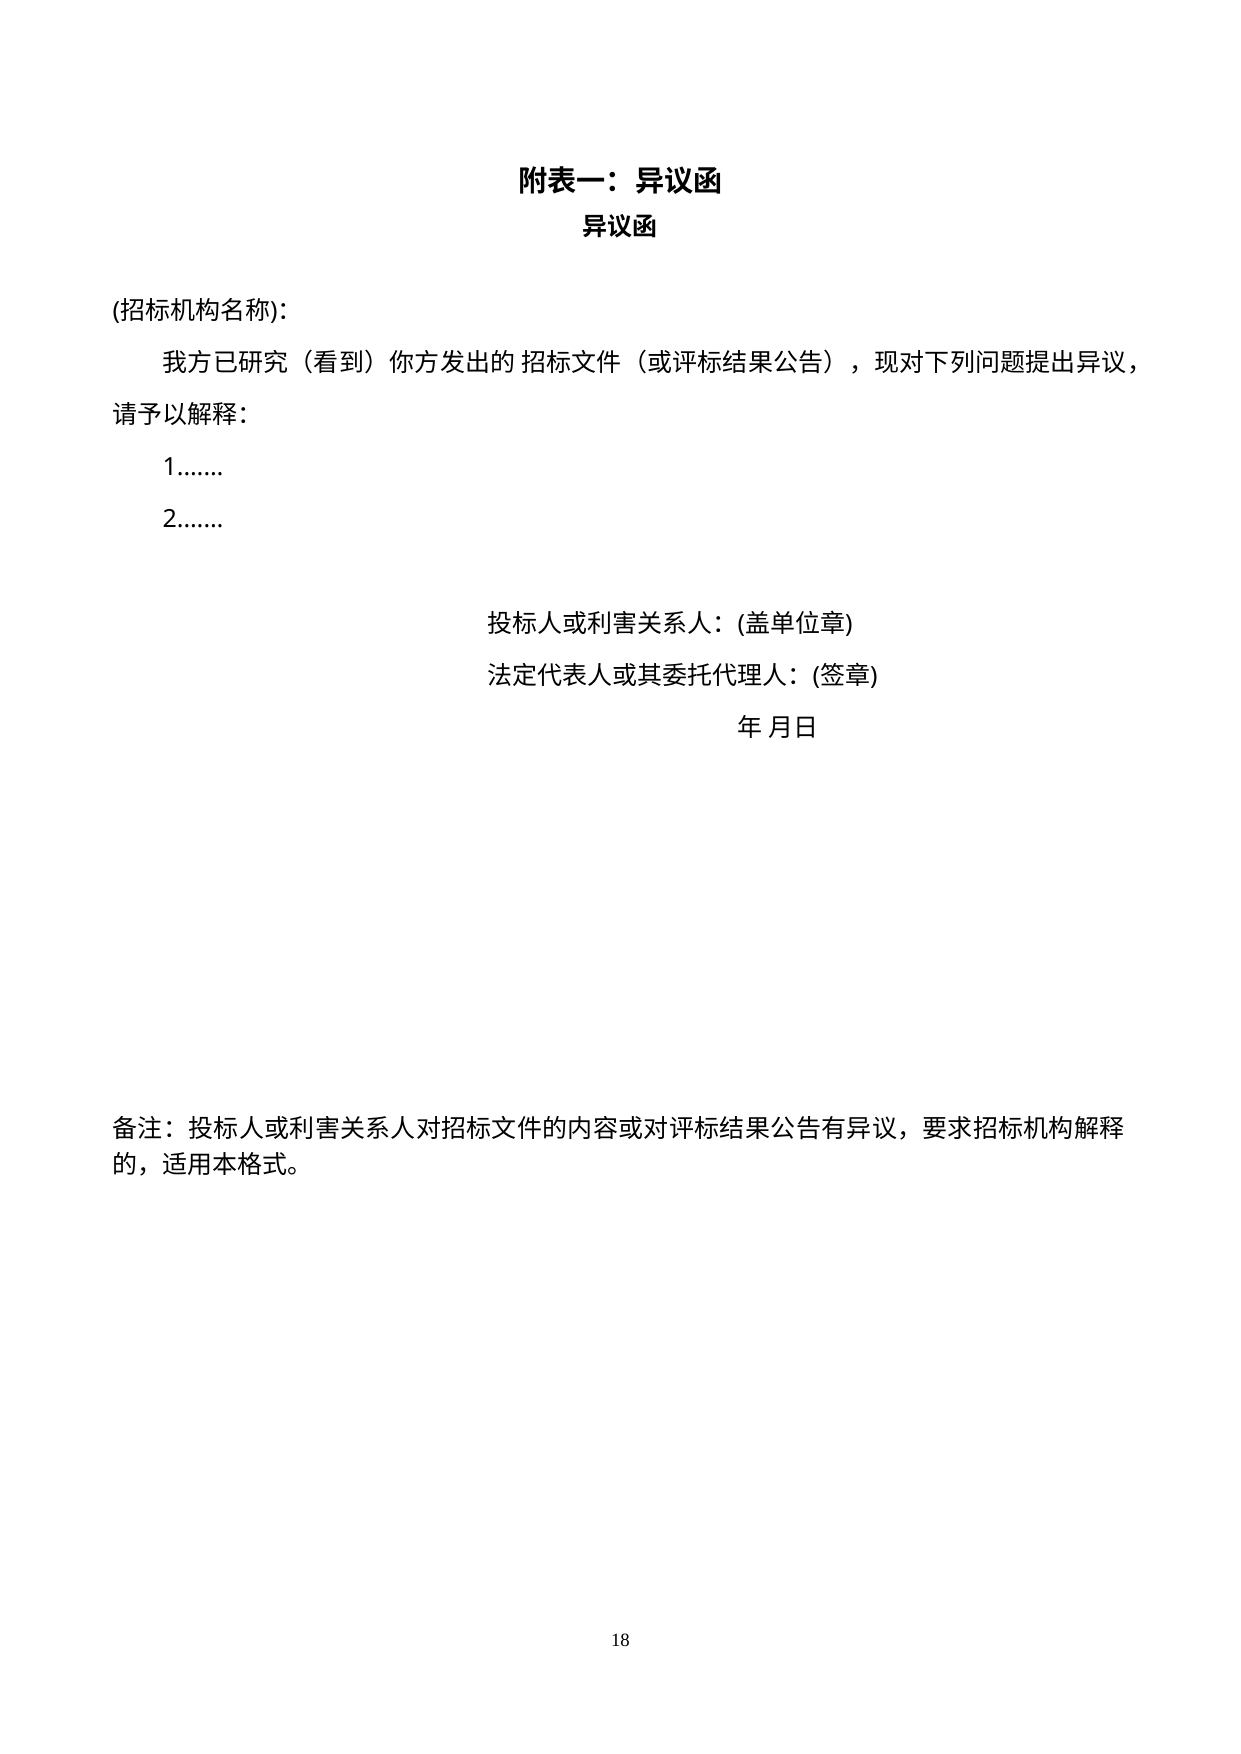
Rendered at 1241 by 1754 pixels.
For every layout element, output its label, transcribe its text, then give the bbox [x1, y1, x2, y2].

text 法定代表人或其委托代理人：(签章) [112, 642, 1128, 694]
text 备注：投标人或利害关系人对招标文件的内容或对评标结果公告有异议，要求招标机构解释的，适用本格式。 [112, 1108, 1128, 1181]
text 投标人或利害关系人：(盖单位章) [112, 590, 1128, 642]
text 1.…… [112, 434, 1128, 486]
text 年 月日 [112, 694, 1128, 747]
text 附表一：异议函 [112, 150, 1128, 202]
text (招标机构名称)： [112, 278, 1128, 330]
text 异议函 [112, 202, 1128, 244]
text 我方已研究（看到）你方发出的 招标文件（或评标结果公告），现对下列问题提出异议，请予以解释： [112, 330, 1128, 434]
text 2.…… [112, 486, 1128, 538]
